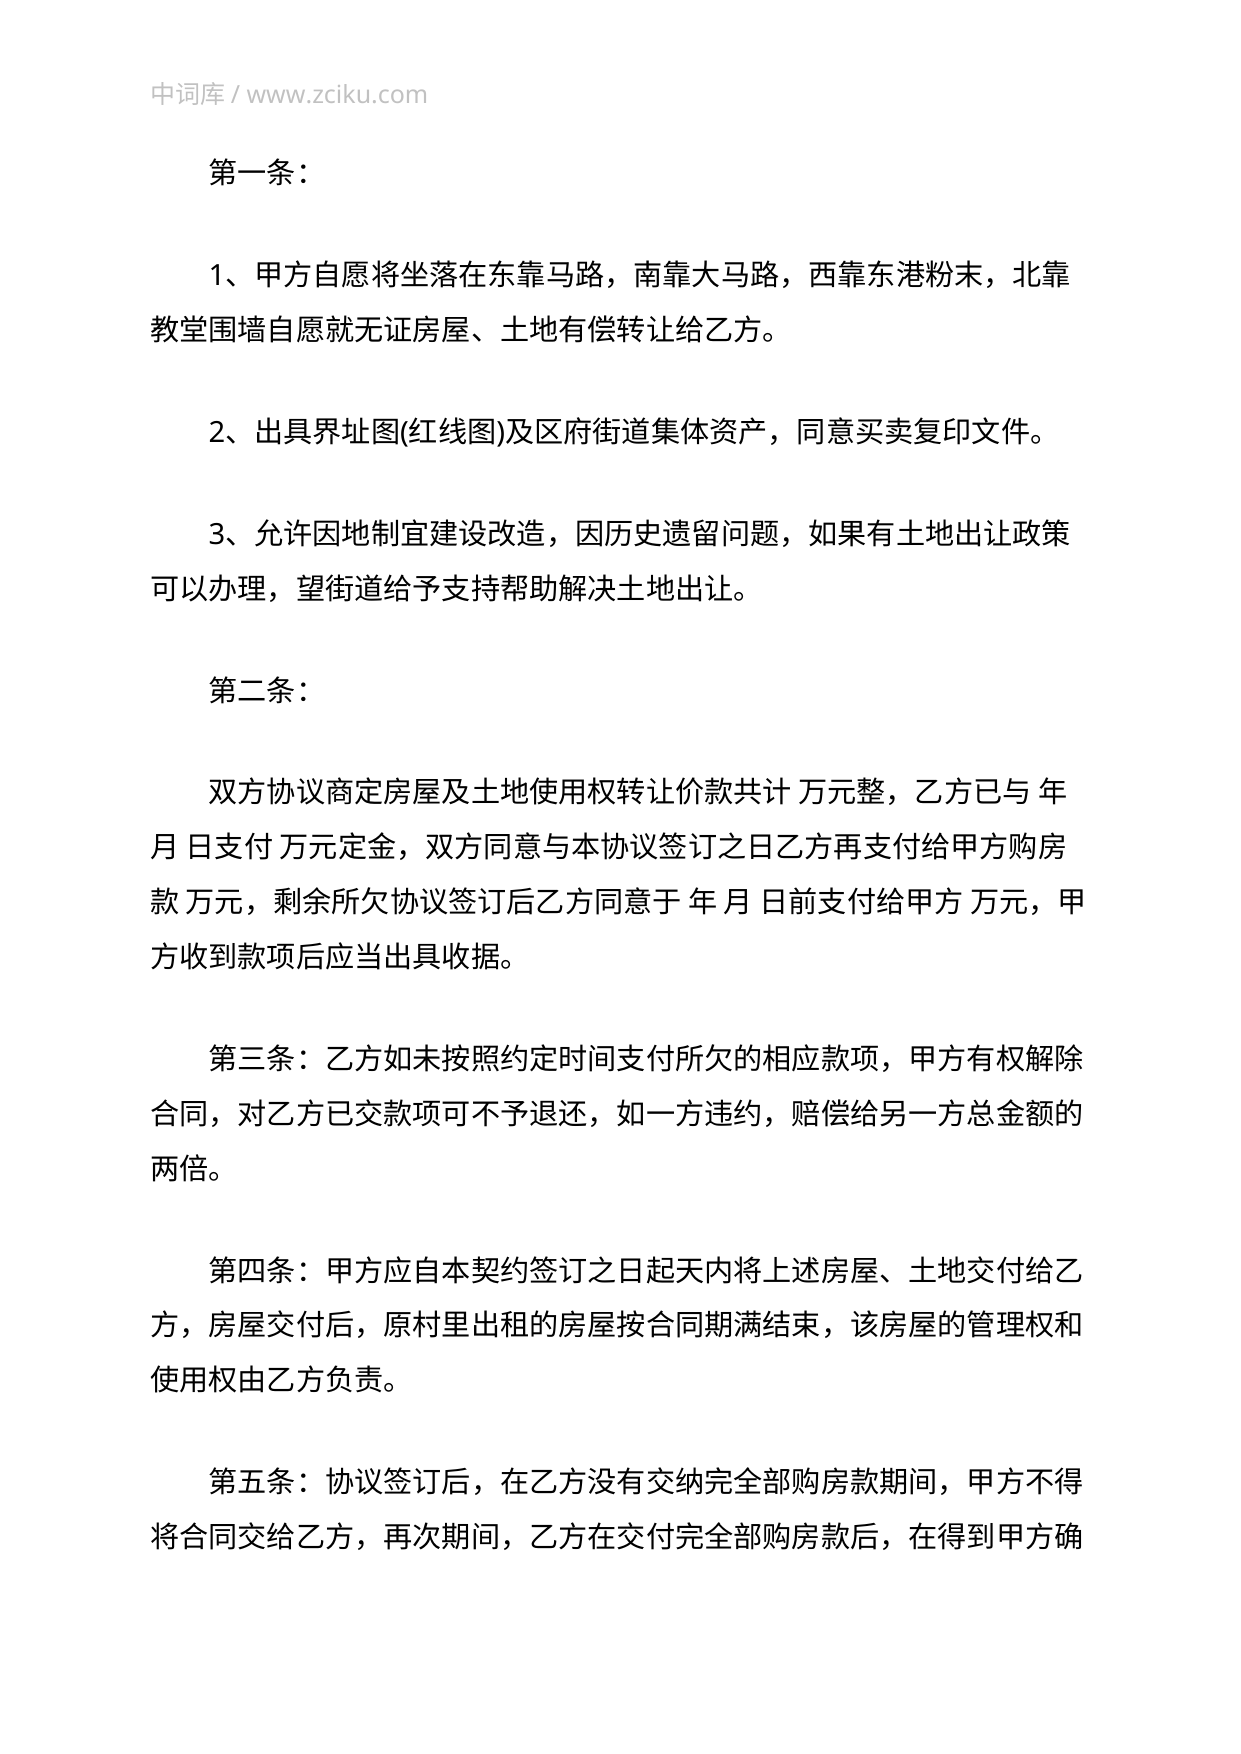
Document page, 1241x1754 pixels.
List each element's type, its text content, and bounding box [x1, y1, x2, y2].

text 2、出具界址图(红线图)及区府街道集体资产，同意买卖复印文件。 [150, 408, 1090, 451]
text 第一条： [150, 150, 1090, 192]
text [150, 1459, 1090, 1556]
text 3、允许因地制宜建设改造，因历史遗留问题，如果有土地出让政策可以办理，望街道给予支持帮助解决土地出让。 [150, 511, 1090, 608]
text 第二条： [150, 667, 1090, 709]
text 第四条：甲方应自本契约签订之日起天内将上述房屋、土地交付给乙方，房屋交付后，原村里出租的房屋按合同期满结束，该房屋的管理权和使用权由乙方负责。 [150, 1247, 1090, 1399]
text 双方协议商定房屋及土地使用权转让价款共计 万元整，乙方已与 年 月 日支付 万元定金，双方同意与本协议签订之日乙方再支付给甲方购房款 万元，剩余所欠协议签订后乙方同意于 年 月 日前支付给甲方 万元，甲方收到款项后应当出具收据。 [150, 769, 1090, 976]
text 1、甲方自愿将坐落在东靠马路，南靠大马路，西靠东港粉末，北靠教堂围墙自愿就无证房屋、土地有偿转让给乙方。 [150, 252, 1090, 349]
text 第三条：乙方如未按照约定时间支付所欠的相应款项，甲方有权解除合同，对乙方已交款项可不予退还，如一方违约，赔偿给另一方总金额的两倍。 [150, 1036, 1090, 1188]
